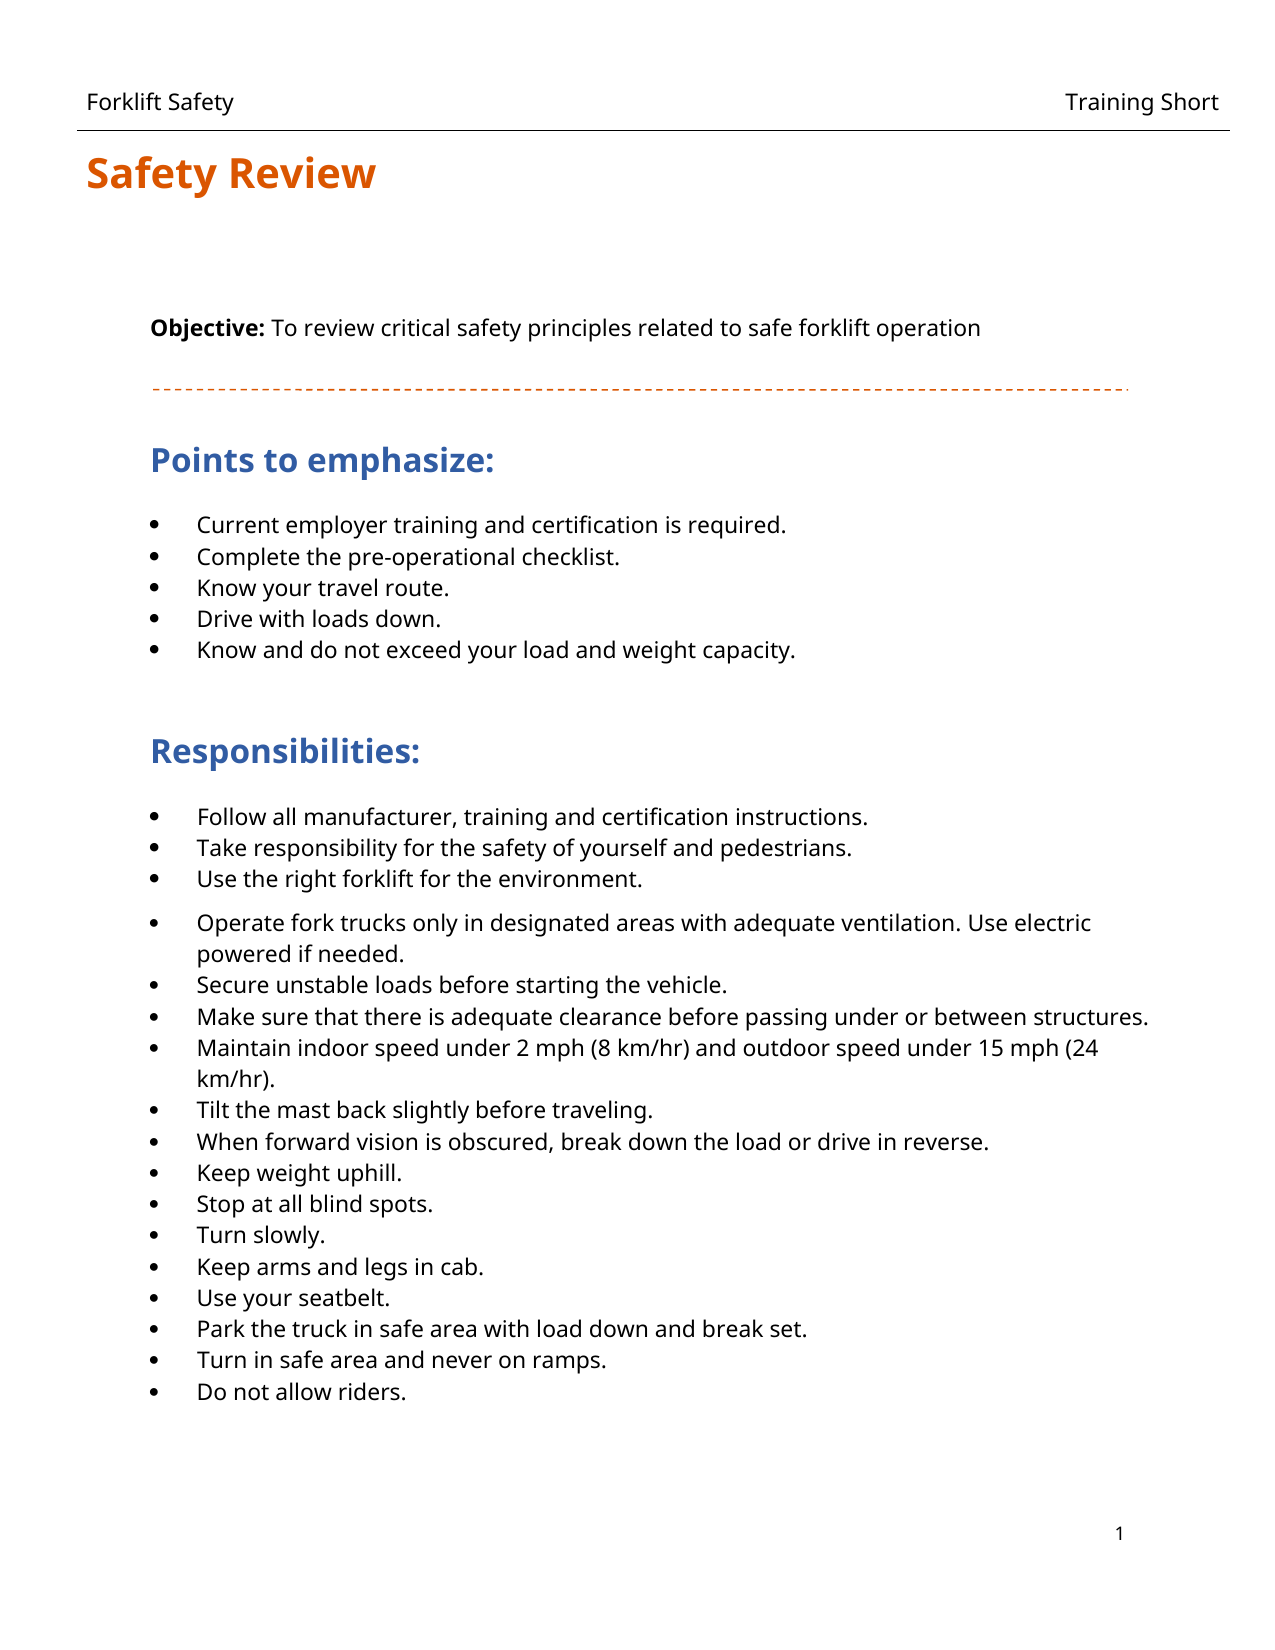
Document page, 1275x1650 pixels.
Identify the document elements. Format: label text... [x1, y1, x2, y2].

list Turn slowly. [150, 1219, 1153, 1251]
list Take responsibility for the safety of yourself and pedestrians. [150, 832, 1153, 863]
list Keep weight uphill. [150, 1157, 1153, 1188]
list Keep arms and legs in cab. [150, 1251, 1153, 1282]
list Use the right forklift for the environment. [150, 863, 1153, 894]
list Do not allow riders. [150, 1376, 1153, 1407]
list Know your travel route. [150, 572, 1022, 603]
list Current employer training and certification is required. [150, 509, 1059, 541]
list When forward vision is obscured, break down the load or drive in reverse. [150, 1126, 1153, 1157]
list Stop at all blind spots. [150, 1188, 1153, 1219]
list Use your seatbelt. [150, 1282, 1153, 1313]
text Points to emphasize: [150, 406, 1003, 482]
list Turn in safe area and never on ramps. [150, 1344, 1153, 1376]
list Secure unstable loads before starting the vehicle. [150, 969, 1153, 1001]
list Tilt the mast back slightly before traveling. [150, 1094, 1153, 1126]
list Drive with loads down. [150, 603, 1022, 634]
list Operate fork trucks only in designated areas with adequate ventilation. Use electric powered if needed. [150, 907, 1153, 969]
text Responsibilities: [150, 728, 1003, 773]
list Park the truck in safe area with load down and break set. [150, 1313, 1153, 1344]
list Know and do not exceed your load and weight capacity. [150, 634, 1021, 666]
list Make sure that there is adequate clearance before passing under or between structures. [150, 1001, 1153, 1032]
list Maintain indoor speed under 2 mph (8 km/hr) and outdoor speed under 15 mph (24 km/hr). [150, 1032, 1153, 1094]
list Complete the pre-operational checklist. [150, 541, 1022, 572]
text Objective: To review critical safety principles related to safe forklift operation [150, 312, 1125, 343]
list Follow all manufacturer, training and certification instructions. [150, 801, 1153, 832]
